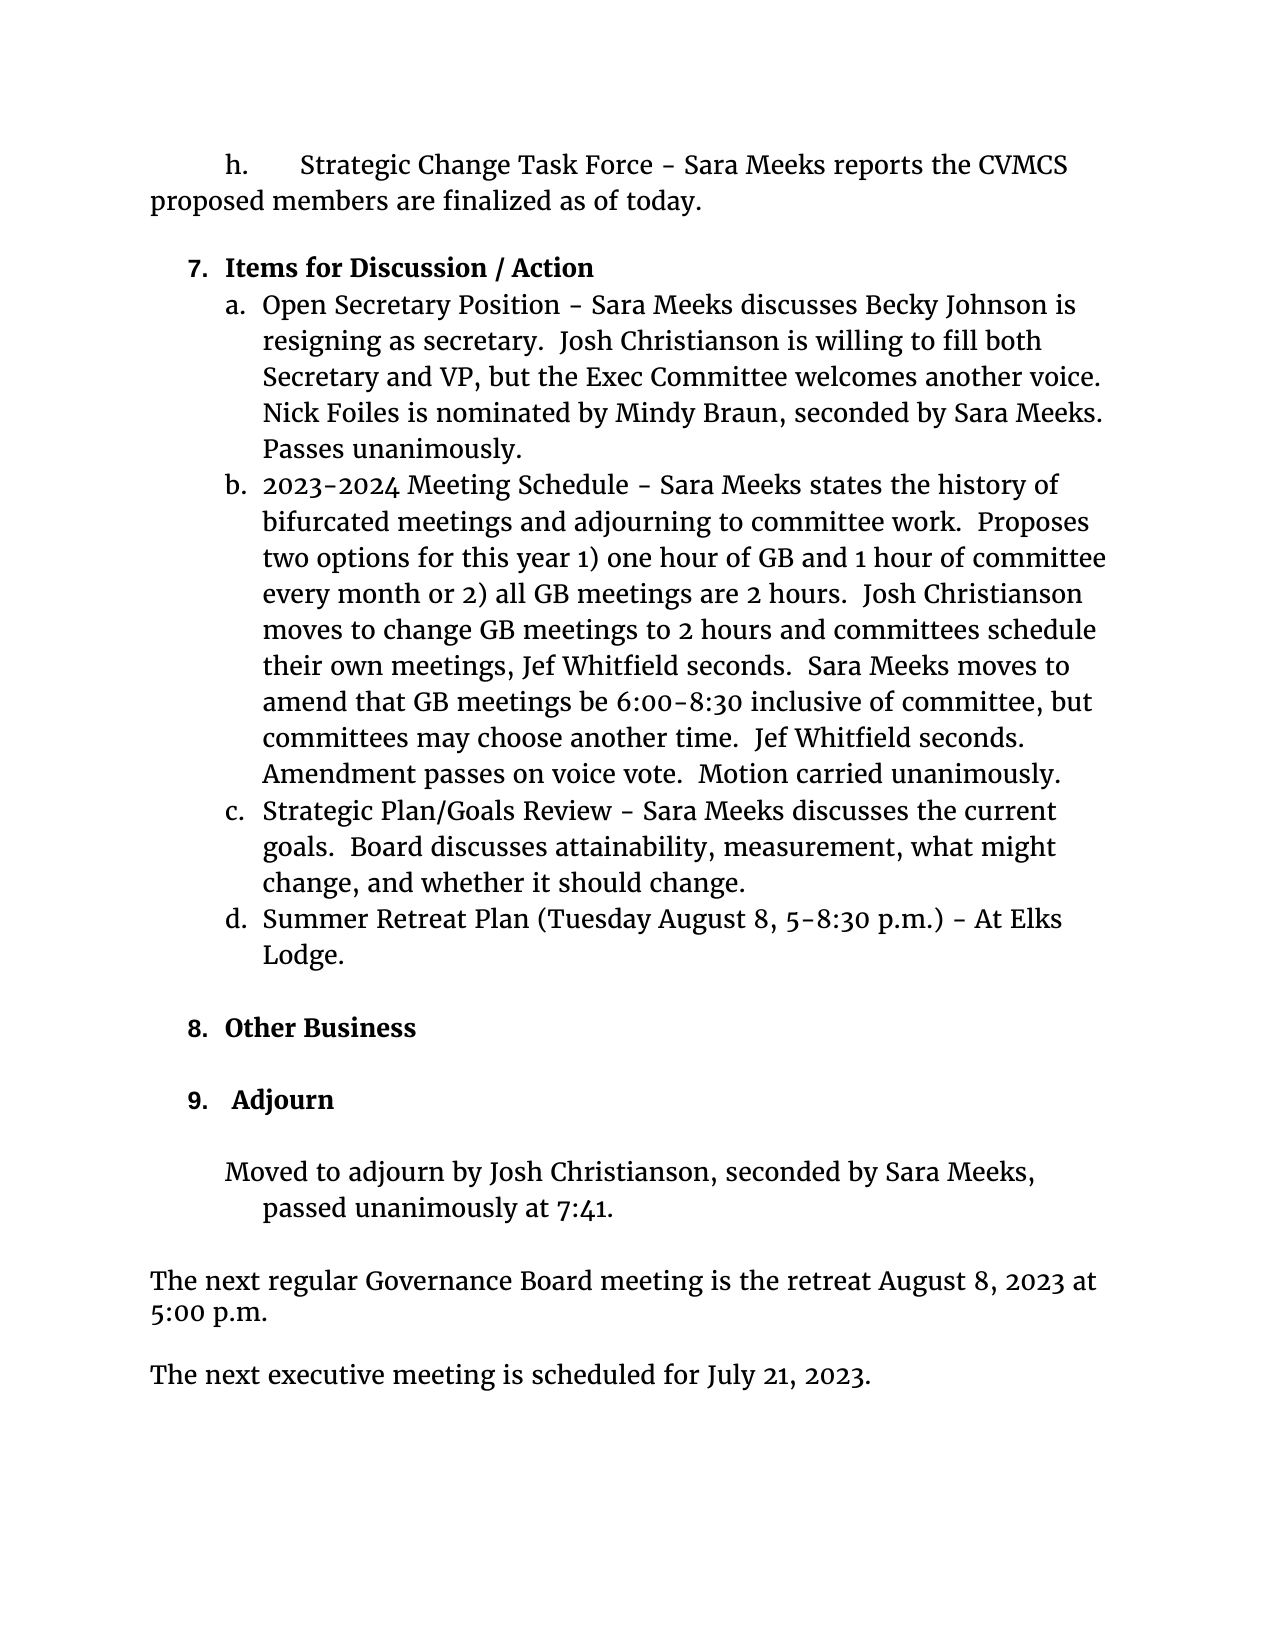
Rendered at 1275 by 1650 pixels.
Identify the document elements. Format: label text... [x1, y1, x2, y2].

list Summer Retreat Plan (Tuesday August 8, 5-8:30 p.m.) - At Elks Lodge. [225, 904, 1125, 972]
list Adjourn [187, 1085, 1125, 1116]
text The next regular Governance Board meeting is the retreat August 8, 2023 at 5:00 p.m. [150, 1265, 1125, 1328]
list Other Business [187, 1012, 1125, 1044]
list Strategic Plan/Goals Review - Sara Meeks discusses the current goals. Board discusses attainability, measurement, what might change, and whether it should change. [225, 796, 1125, 899]
text Moved to adjourn by Josh Christianson, seconded by Sara Meeks, passed unanimously at 7:41. [225, 1157, 1125, 1224]
list Items for Discussion / Action [187, 253, 1125, 285]
text h. Strategic Change Task Force - Sara Meeks reports the CVMCS proposed members are finalized as of today. [150, 150, 1125, 218]
list Open Secretary Position - Sara Meeks discusses Becky Johnson is resigning as secretary. Josh Christianson is willing to fill both Secretary and VP, but the Exec Committee welcomes another voice. Nick Foiles is nominated by Mindy Braun, seconded by Sara Meeks. Passes unanimously. [225, 289, 1125, 466]
text The next executive meeting is scheduled for July 21, 2023. [150, 1360, 1125, 1391]
list 2023-2024 Meeting Schedule - Sara Meeks states the history of bifurcated meetings and adjourning to committee work. Proposes two options for this year 1) one hour of GB and 1 hour of committee every month or 2) all GB meetings are 2 hours. Josh Christianson moves to change GB meetings to 2 hours and committees schedule their own meetings, Jef Whitfield seconds. Sara Meeks moves to amend that GB meetings be 6:00-8:30 inclusive of committee, but committees may choose another time. Jef Whitfield seconds. Amendment passes on voice vote. Motion carried unanimously. [225, 470, 1125, 791]
